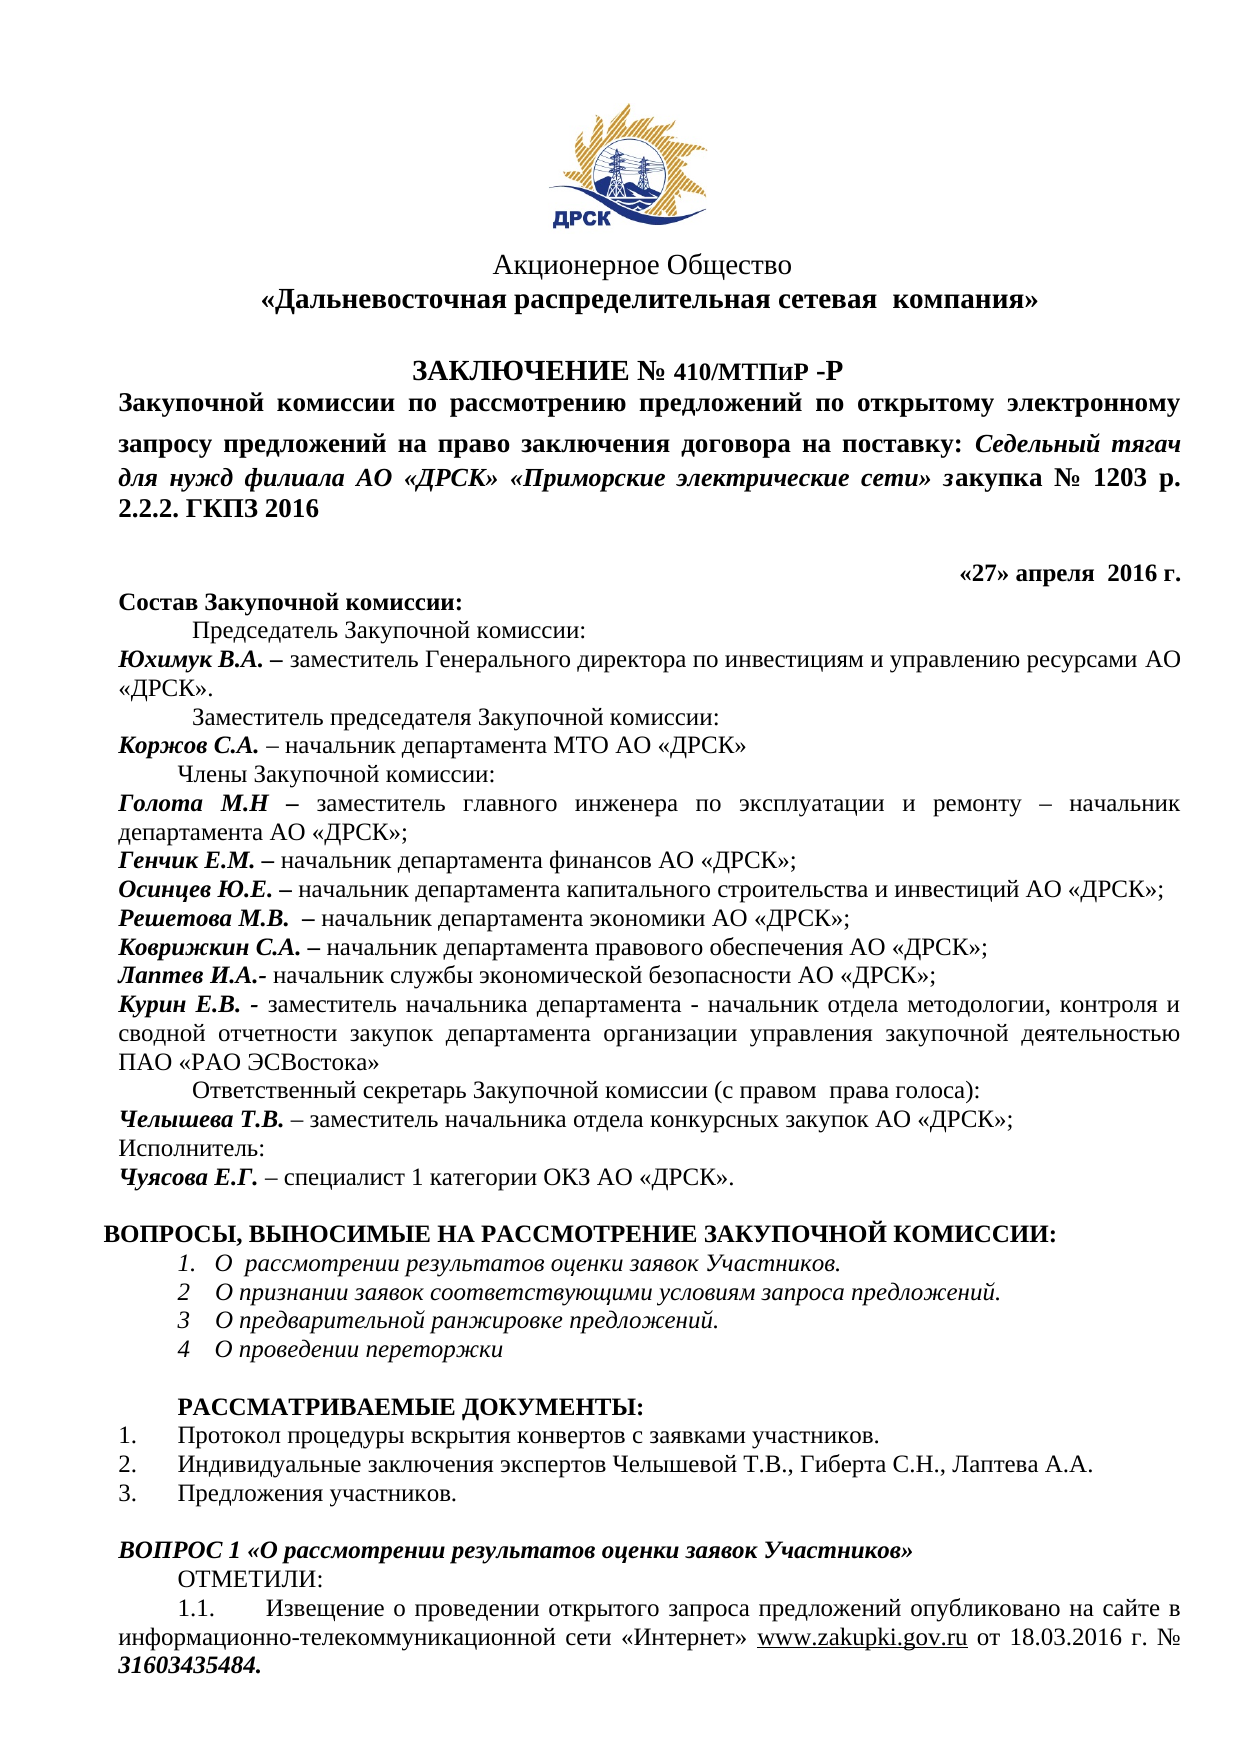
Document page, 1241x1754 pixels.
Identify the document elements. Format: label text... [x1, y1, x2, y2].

list О проведении переторжки [177, 1334, 1181, 1363]
text Коржов С.А. – начальник департамента МТО АО «ДРСК» [118, 731, 1181, 759]
text Чуясова Е.Г. – специалист 1 категории ОКЗ АО «ДРСК». [118, 1162, 1181, 1191]
text Лаптев И.А.- начальник службы экономической безопасности АО «ДРСК»; [118, 961, 1181, 989]
text Юхимук В.А. – заместитель Генерального директора по инвестициям и управлению ресурсами АО «ДРСК». [118, 644, 1181, 702]
title ЗАКЛЮЧЕНИЕ № 410/МТПиР -Р [118, 353, 1137, 386]
text ВОПРОС 1 «О рассмотрении результатов оценки заявок Участников» [118, 1536, 1181, 1564]
text РАССМАТРИВАЕМЫЕ ДОКУМЕНТЫ: [118, 1392, 1181, 1421]
text Решетова М.В. – начальник департамента экономики АО «ДРСК»; [118, 903, 1181, 932]
list Закупочной комиссии по рассмотрению предложений по открытому электронному запросу предложений на право заключения договора на поставку: Седельный тягач для нужд филиала АО «ДРСК» «Приморские электрические сети» закупка № 1203 р. 2.2.2. ГКПЗ 2016 [118, 386, 1181, 523]
text Голота М.Н – заместитель главного инженера по эксплуатации и ремонту – начальник департамента АО «ДРСК»; [118, 788, 1181, 846]
list О признании заявок соответствующими условиям запроса предложений. [177, 1277, 1181, 1306]
text «27» апреля 2016 г. [118, 558, 1181, 587]
list Предложения участников. [118, 1478, 1181, 1507]
text Состав Закупочной комиссии: [118, 587, 1181, 616]
text ОТМЕТИЛИ: [118, 1564, 1181, 1593]
list Индивидуальные заключения экспертов Челышевой Т.В., Гиберта С.Н., Лаптева А.А. [118, 1449, 1181, 1478]
text Ответственный секретарь Закупочной комиссии (с правом права голоса): [118, 1076, 1181, 1104]
list Извещение о проведении открытого запроса предложений опубликовано на сайте в информационно-телекоммуникационной сети «Интернет» www.zakupki.gov.ru от 18.03.2016 г. № 31603435484. [118, 1593, 1181, 1679]
text Исполнитель: [118, 1133, 1181, 1162]
list Протокол процедуры вскрытия конвертов с заявками участников. [118, 1421, 1181, 1449]
picture [547, 103, 708, 234]
text Генчик Е.М. – начальник департамента финансов АО «ДРСК»; [118, 846, 1181, 874]
text Осинцев Ю.Е. – начальник департамента капитального строительства и инвестиций АО «ДРСК»; [118, 874, 1181, 903]
list О предварительной ранжировке предложений. [177, 1306, 1181, 1334]
text Коврижкин С.А. – начальник департамента правового обеспечения АО «ДРСК»; [118, 932, 1181, 961]
text ВОПРОСЫ, ВЫНОСИМЫЕ НА РАССМОТРЕНИЕ ЗАКУПОЧНОЙ КОМИССИИ: [103, 1219, 1181, 1248]
text Заместитель председателя Закупочной комиссии: [118, 702, 1181, 731]
text Председатель Закупочной комиссии: [118, 616, 1181, 644]
text Члены Закупочной комиссии: [148, 759, 1181, 788]
text Акционерное Общество [118, 247, 1166, 281]
text «Дальневосточная распределительная сетевая компания» [118, 281, 1181, 314]
text Челышева Т.В. – заместитель начальника отдела конкурсных закупок АО «ДРСК»; [118, 1104, 1181, 1133]
text Курин Е.В. - заместитель начальника департамента - начальник отдела методологии, контроля и сводной отчетности закупок департамента организации управления закупочной деятельностью ПАО «РАО ЭСВостока» [118, 989, 1181, 1076]
list О рассмотрении результатов оценки заявок Участников. [177, 1248, 1181, 1277]
